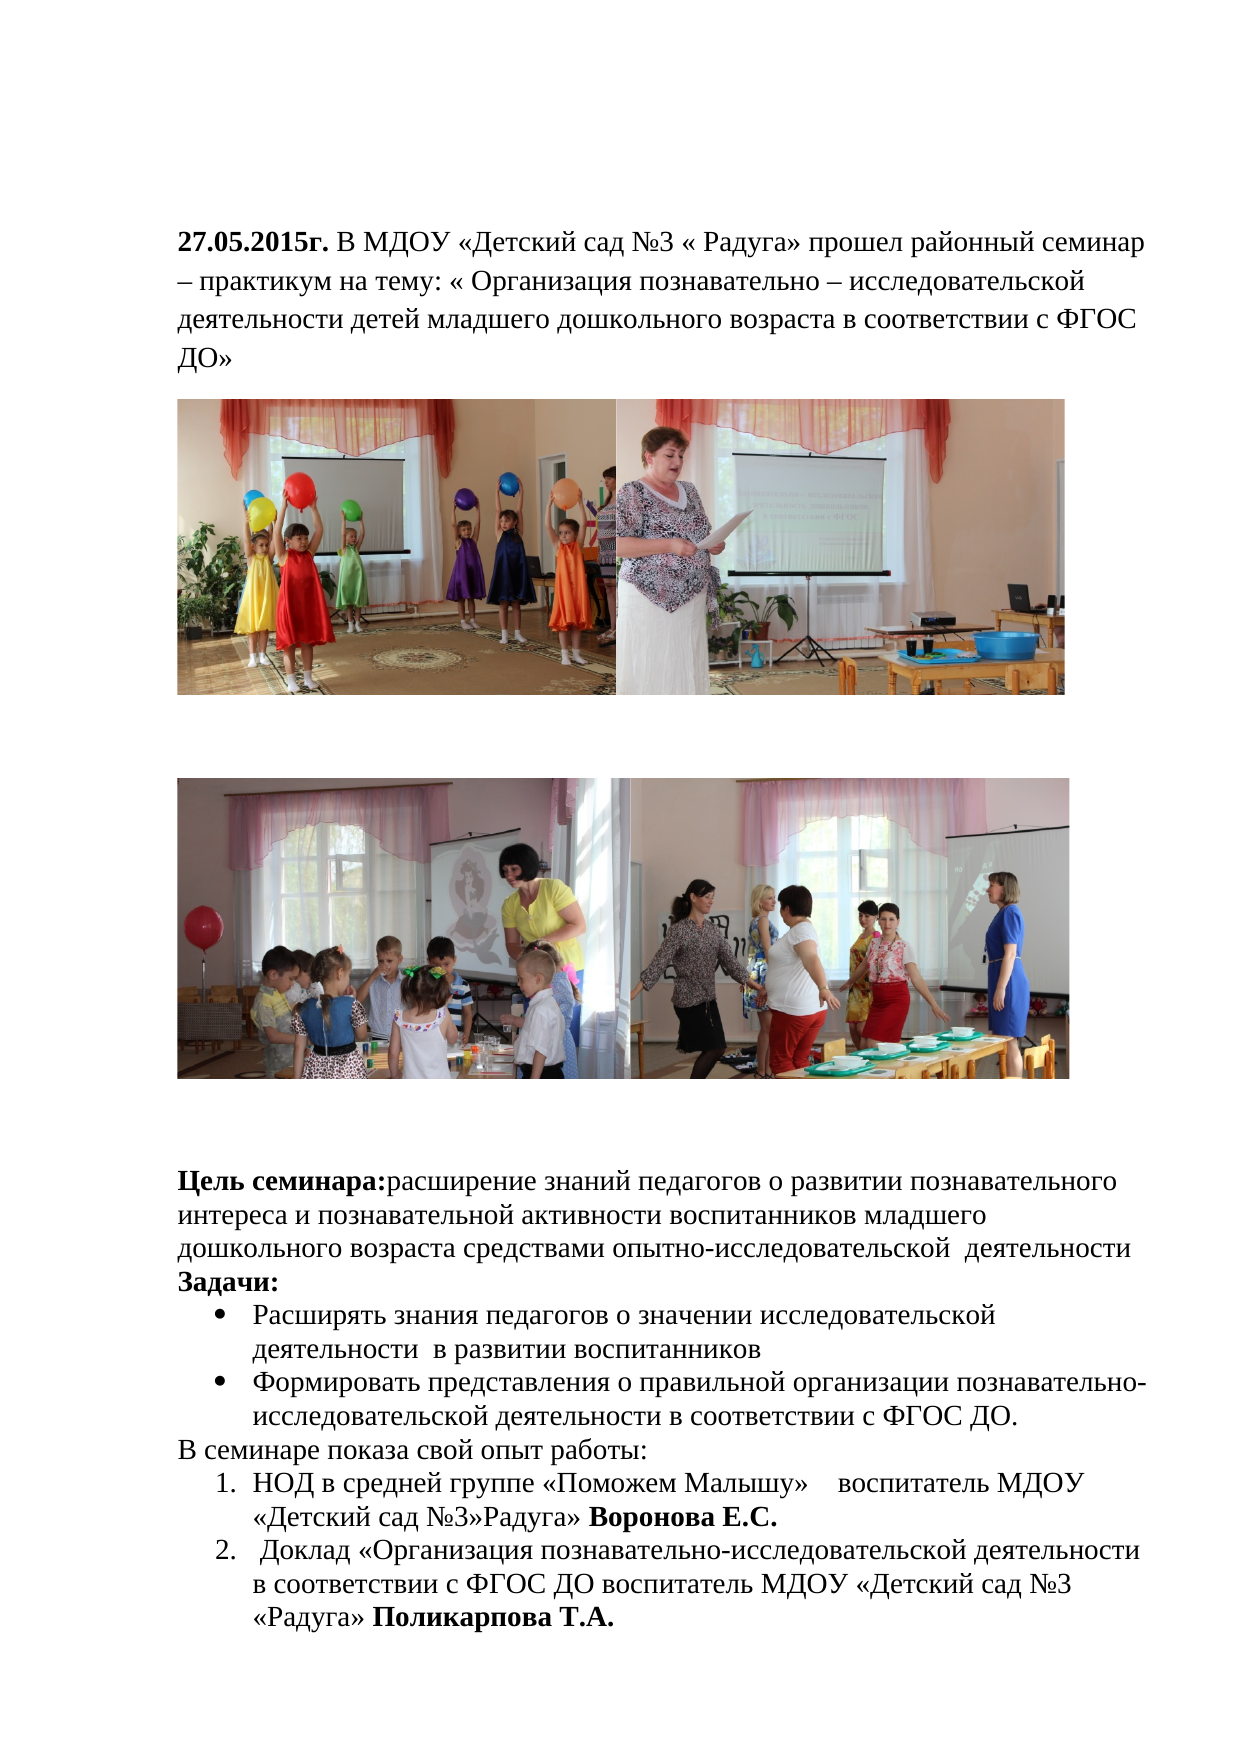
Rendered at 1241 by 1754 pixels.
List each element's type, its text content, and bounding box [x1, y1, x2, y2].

text Цель семинара:расширение знаний педагогов о развитии познавательного интереса и познавательной активности воспитанников младшего дошкольного возраста средствами опытно-исследовательской деятельности [177, 1163, 1152, 1264]
text Задачи: [177, 1264, 1152, 1297]
picture [177, 778, 1070, 1079]
list НОД в средней группе «Поможем Малышу» воспитатель МДОУ «Детский сад №3»Радуга» Воронова Е.С. [215, 1465, 1152, 1532]
text В семинаре показа свой опыт работы: [177, 1432, 1152, 1465]
list Доклад «Организация познавательно-исследовательской деятельности в соответствии с ФГОС ДО воспитатель МДОУ «Детский сад №3 «Радуга» Поликарпова Т.А. [215, 1532, 1152, 1633]
picture [177, 399, 1065, 695]
text 27.05.2015г. В МДОУ «Детский сад №3 « Радуга» прошел районный семинар – практикум на тему: « Организация познавательно – исследовательской деятельности детей младшего дошкольного возраста в соответствии с ФГОС ДО» [177, 224, 1152, 373]
list Формировать представления о правильной организации познавательно-исследовательской деятельности в соответствии с ФГОС ДО. [215, 1364, 1152, 1432]
list Расширять знания педагогов о значении исследовательской деятельности в развитии воспитанников [215, 1297, 1152, 1364]
